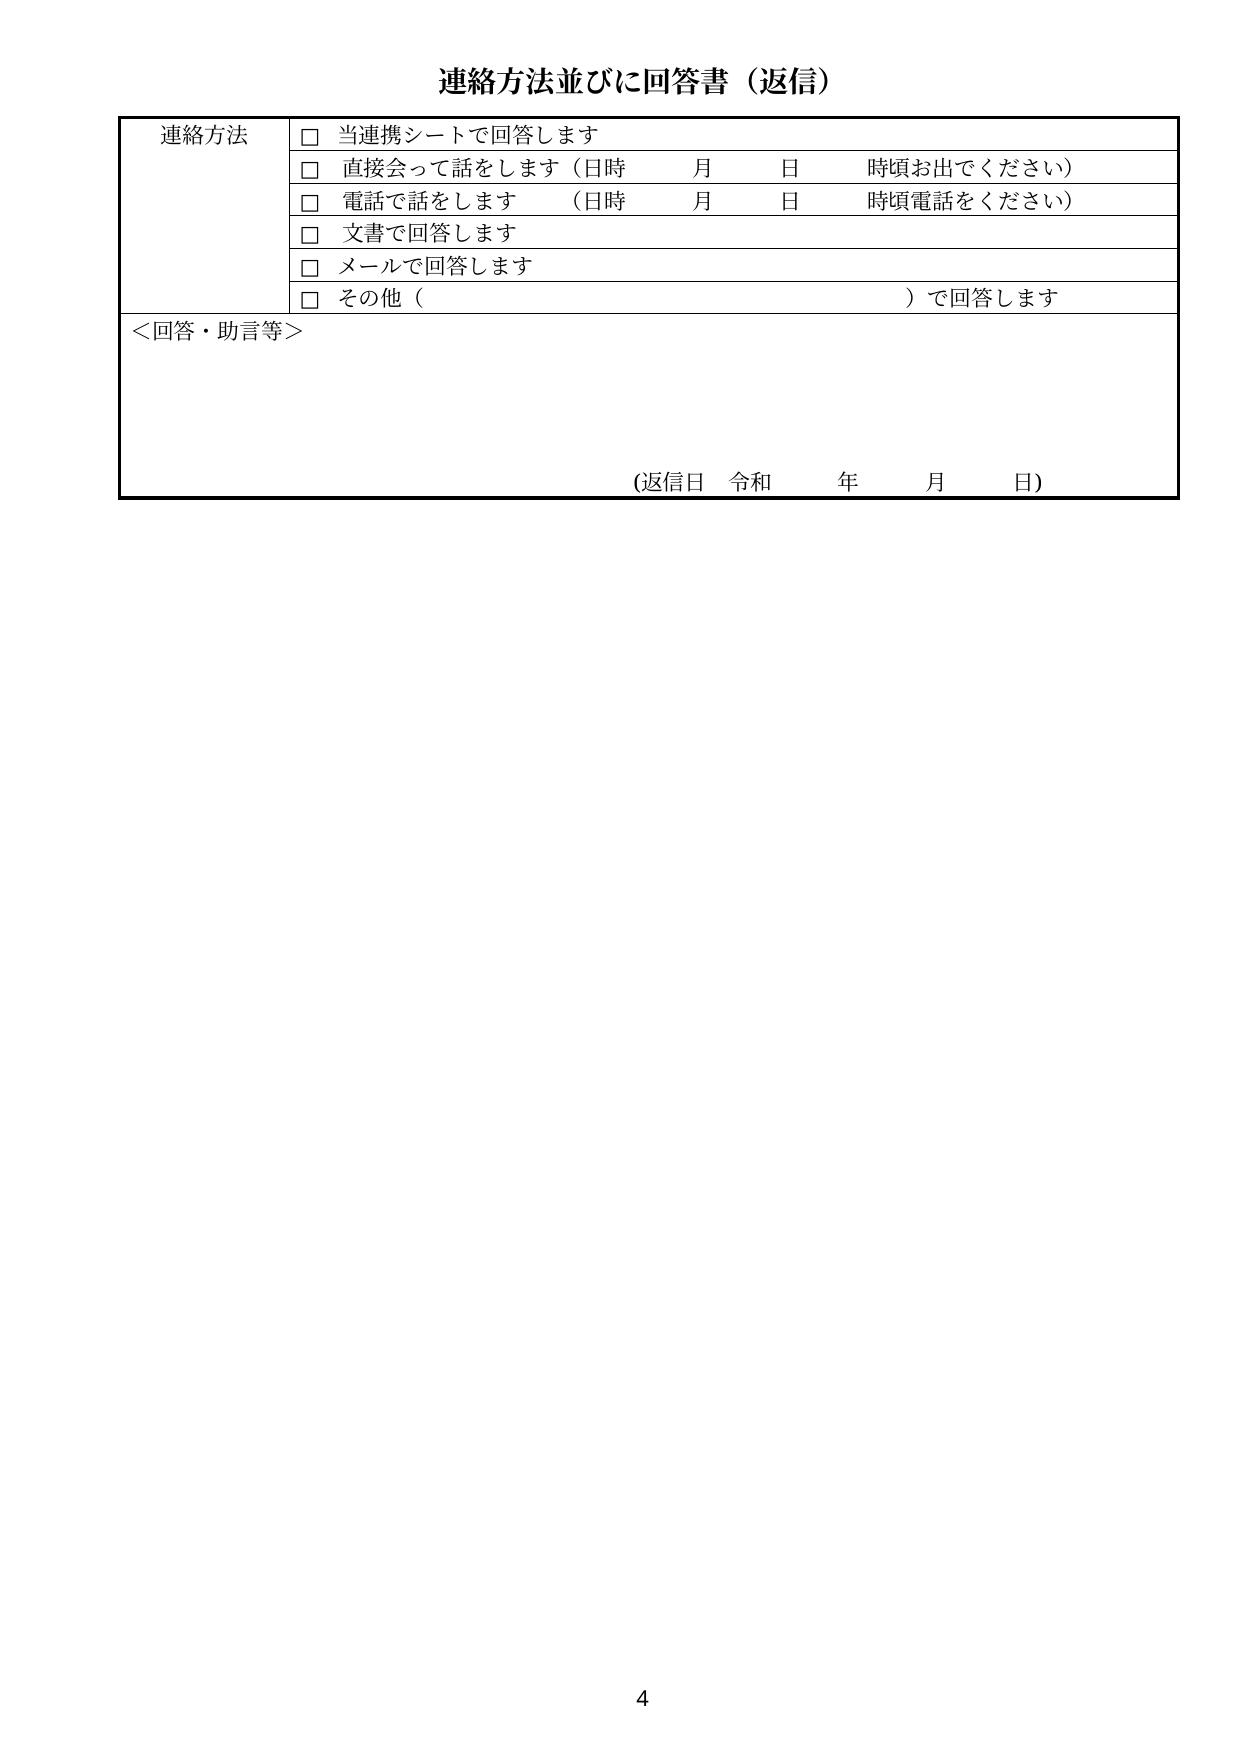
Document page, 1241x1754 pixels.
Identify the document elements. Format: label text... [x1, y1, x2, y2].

table_cell □ 文書で回答します [290, 216, 1177, 248]
table_cell その他（ ）で回答します [290, 282, 1177, 313]
table_cell □ 直接会って話をします（日時 月 日 時頃お出でください） [290, 151, 1177, 183]
table_cell ＜回答・助言等＞ (返信日 令和 年 月 日) [121, 314, 1177, 496]
text 連絡方法並びに回答書（返信） [118, 59, 1166, 101]
table_header 連絡方法 [121, 119, 289, 313]
table_cell □ 電話で話をします （日時 月 日 時頃電話をください） [290, 184, 1177, 215]
table_cell メールで回答します [290, 249, 1177, 281]
table_header 当連携シートで回答します [290, 119, 1177, 150]
